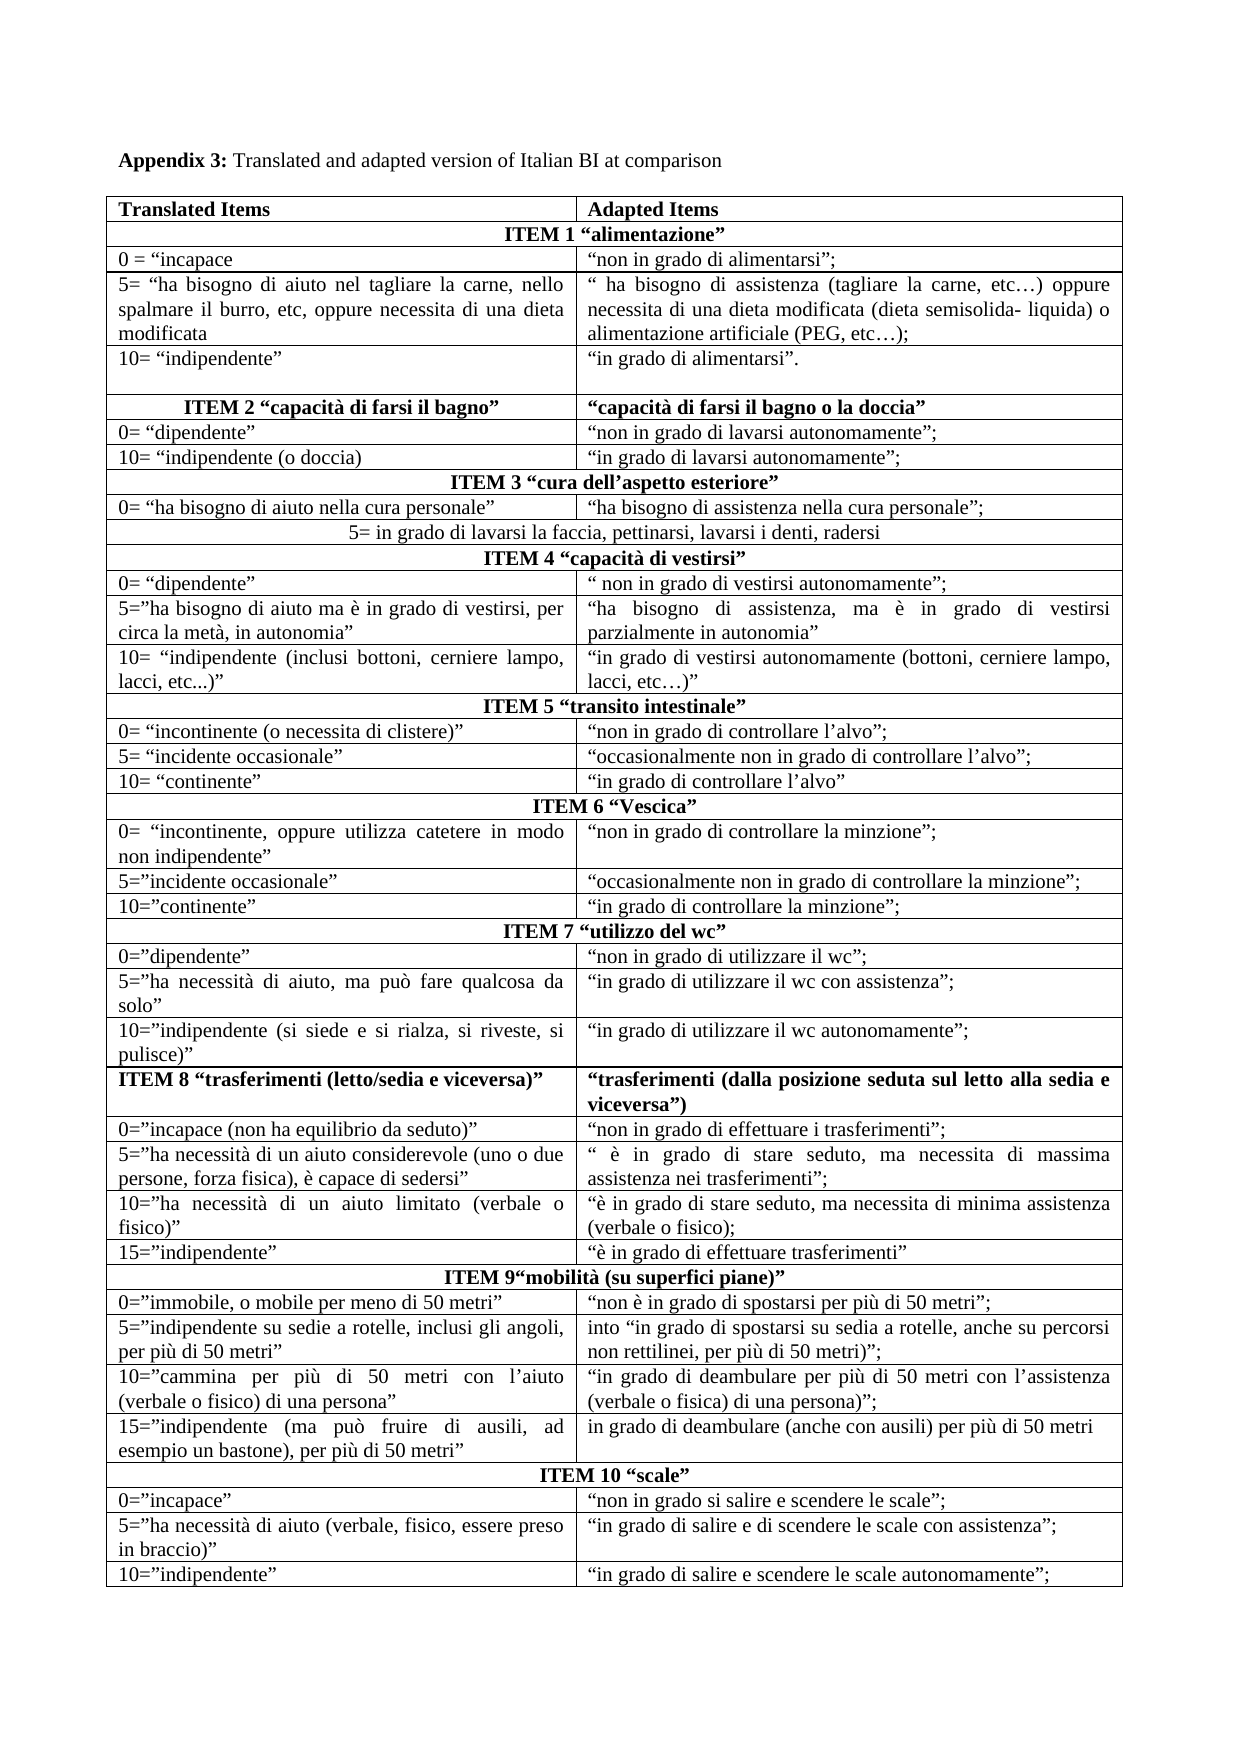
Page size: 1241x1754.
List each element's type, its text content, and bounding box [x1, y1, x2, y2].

table_header Adapted Items [577, 197, 1122, 221]
table_cell 5=”ha necessità di aiuto (verbale, fisico, essere preso in braccio)” [107, 1513, 576, 1561]
table_cell “in grado di deambulare per più di 50 metri con l’assistenza (verbale o fisica) di una persona)”; [577, 1365, 1122, 1413]
table_cell 10=”continente” [107, 894, 576, 918]
table_cell “non in grado di alimentarsi”; [577, 247, 1122, 271]
table_cell 10= “indipendente (inclusi bottoni, cerniere lampo, lacci, etc...)” [107, 645, 576, 693]
table_cell 5=”ha necessità di un aiuto considerevole (uno o due persone, forza fisica), è capace di sedersi” [107, 1142, 576, 1190]
table_cell “ è in grado di stare seduto, ma necessita di massima assistenza nei trasferimenti”; [577, 1142, 1122, 1190]
table_cell “trasferimenti (dalla posizione seduta sul letto alla sedia e viceversa”) [577, 1068, 1122, 1116]
table_cell 10=”indipendente (si siede e si rialza, si riveste, si pulisce)” [107, 1018, 576, 1066]
table_cell “in grado di lavarsi autonomamente”; [577, 445, 1122, 469]
table_cell “occasionalmente non in grado di controllare l’alvo”; [577, 744, 1122, 768]
table_cell “in grado di salire e scendere le scale autonomamente”; [577, 1562, 1122, 1586]
table_cell “non in grado di effettuare i trasferimenti”; [577, 1117, 1122, 1141]
table_cell 5= in grado di lavarsi la faccia, pettinarsi, lavarsi i denti, radersi [107, 520, 1122, 544]
table_cell 0=”dipendente” [107, 944, 576, 968]
table_cell “è in grado di stare seduto, ma necessita di minima assistenza (verbale o fisico); [577, 1191, 1122, 1239]
table_cell “in grado di salire e di scendere le scale con assistenza”; [577, 1513, 1122, 1561]
table_cell 5=”ha necessità di aiuto, ma può fare qualcosa da solo” [107, 969, 576, 1017]
table_cell 0= “dipendente” [107, 420, 576, 444]
table_cell 0 = “incapace [107, 247, 576, 271]
table_cell into “in grado di spostarsi su sedia a rotelle, anche su percorsi non rettilinei, per più di 50 metri)”; [577, 1315, 1122, 1363]
table_cell ITEM 5 “transito intestinale” [107, 694, 1122, 718]
table_cell “non in grado si salire e scendere le scale”; [577, 1488, 1122, 1512]
table_cell 5= “ha bisogno di aiuto nel tagliare la carne, nello spalmare il burro, etc, oppure necessita di una dieta modificata [107, 273, 576, 344]
table_cell 5=”ha bisogno di aiuto ma è in grado di vestirsi, per circa la metà, in autonomia” [107, 596, 576, 644]
table_cell 10= “indipendente” [107, 346, 576, 394]
table_cell “non in grado di controllare la minzione”; [577, 820, 1122, 868]
table_cell 0= “dipendente” [107, 571, 576, 594]
table_cell “ non in grado di vestirsi autonomamente”; [577, 571, 1122, 594]
table_cell ITEM 10 “scale” [107, 1463, 1122, 1487]
table_cell 0= “ha bisogno di aiuto nella cura personale” [107, 495, 576, 519]
table_cell 0= “incontinente (o necessita di clistere)” [107, 719, 576, 743]
table_cell 0=”incapace (non ha equilibrio da seduto)” [107, 1117, 576, 1141]
table_cell 15=”indipendente” [107, 1240, 576, 1264]
table_cell “in grado di controllare la minzione”; [577, 894, 1122, 918]
table_cell “non in grado di utilizzare il wc”; [577, 944, 1122, 968]
table_cell “in grado di alimentarsi”. [577, 346, 1122, 394]
table_cell “ha bisogno di assistenza, ma è in grado di vestirsi parzialmente in autonomia” [577, 596, 1122, 644]
table_cell ITEM 9“mobilità (su superfici piane)” [107, 1265, 1122, 1289]
table_cell “ ha bisogno di assistenza (tagliare la carne, etc…) oppure necessita di una dieta modificata (dieta semisolida- liquida) o alimentazione artificiale (PEG, etc…); [577, 273, 1122, 344]
table_cell “in grado di utilizzare il wc autonomamente”; [577, 1018, 1122, 1066]
table_cell in grado di deambulare (anche con ausili) per più di 50 metri [577, 1414, 1122, 1462]
table_cell ITEM 1 “alimentazione” [107, 222, 1122, 246]
table_cell “è in grado di effettuare trasferimenti” [577, 1240, 1122, 1264]
table_cell “non è in grado di spostarsi per più di 50 metri”; [577, 1290, 1122, 1314]
table_cell 0=”incapace” [107, 1488, 576, 1512]
table_cell 10=”ha necessità di un aiuto limitato (verbale o fisico)” [107, 1191, 576, 1239]
table_cell 0=”immobile, o mobile per meno di 50 metri” [107, 1290, 576, 1314]
table_cell 15=”indipendente (ma può fruire di ausili, ad esempio un bastone), per più di 50 metri” [107, 1414, 576, 1462]
table_cell 5=”incidente occasionale” [107, 869, 576, 893]
table_cell “capacità di farsi il bagno o la doccia” [577, 395, 1122, 419]
table_cell “non in grado di controllare l’alvo”; [577, 719, 1122, 743]
table_cell 5=”indipendente su sedie a rotelle, inclusi gli angoli, per più di 50 metri” [107, 1315, 576, 1363]
table_cell “non in grado di lavarsi autonomamente”; [577, 420, 1122, 444]
table_cell ITEM 8 “trasferimenti (letto/sedia e viceversa)” [107, 1068, 576, 1116]
table_cell “occasionalmente non in grado di controllare la minzione”; [577, 869, 1122, 893]
text Appendix 3: Translated and adapted version of Italian BI at comparison [118, 148, 1122, 172]
table_cell 10=”indipendente” [107, 1562, 576, 1586]
table_cell ITEM 4 “capacità di vestirsi” [107, 545, 1122, 569]
table_cell “in grado di vestirsi autonomamente (bottoni, cerniere lampo, lacci, etc…)” [577, 645, 1122, 693]
table_cell ITEM 7 “utilizzo del wc” [107, 919, 1122, 943]
table_cell 10=”cammina per più di 50 metri con l’aiuto (verbale o fisico) di una persona” [107, 1365, 576, 1413]
table_cell ITEM 2 “capacità di farsi il bagno” [107, 395, 576, 419]
table_cell 10= “continente” [107, 769, 576, 793]
table_cell 0= “incontinente, oppure utilizza catetere in modo non indipendente” [107, 820, 576, 868]
table_cell “in grado di controllare l’alvo” [577, 769, 1122, 793]
table_cell “in grado di utilizzare il wc con assistenza”; [577, 969, 1122, 1017]
table_cell “ha bisogno di assistenza nella cura personale”; [577, 495, 1122, 519]
table_cell ITEM 3 “cura dell’aspetto esteriore” [107, 470, 1122, 494]
table_cell ITEM 6 “Vescica” [107, 794, 1122, 818]
table_cell 5= “incidente occasionale” [107, 744, 576, 768]
table_cell 10= “indipendente (o doccia) [107, 445, 576, 469]
table_header Translated Items [107, 197, 576, 221]
